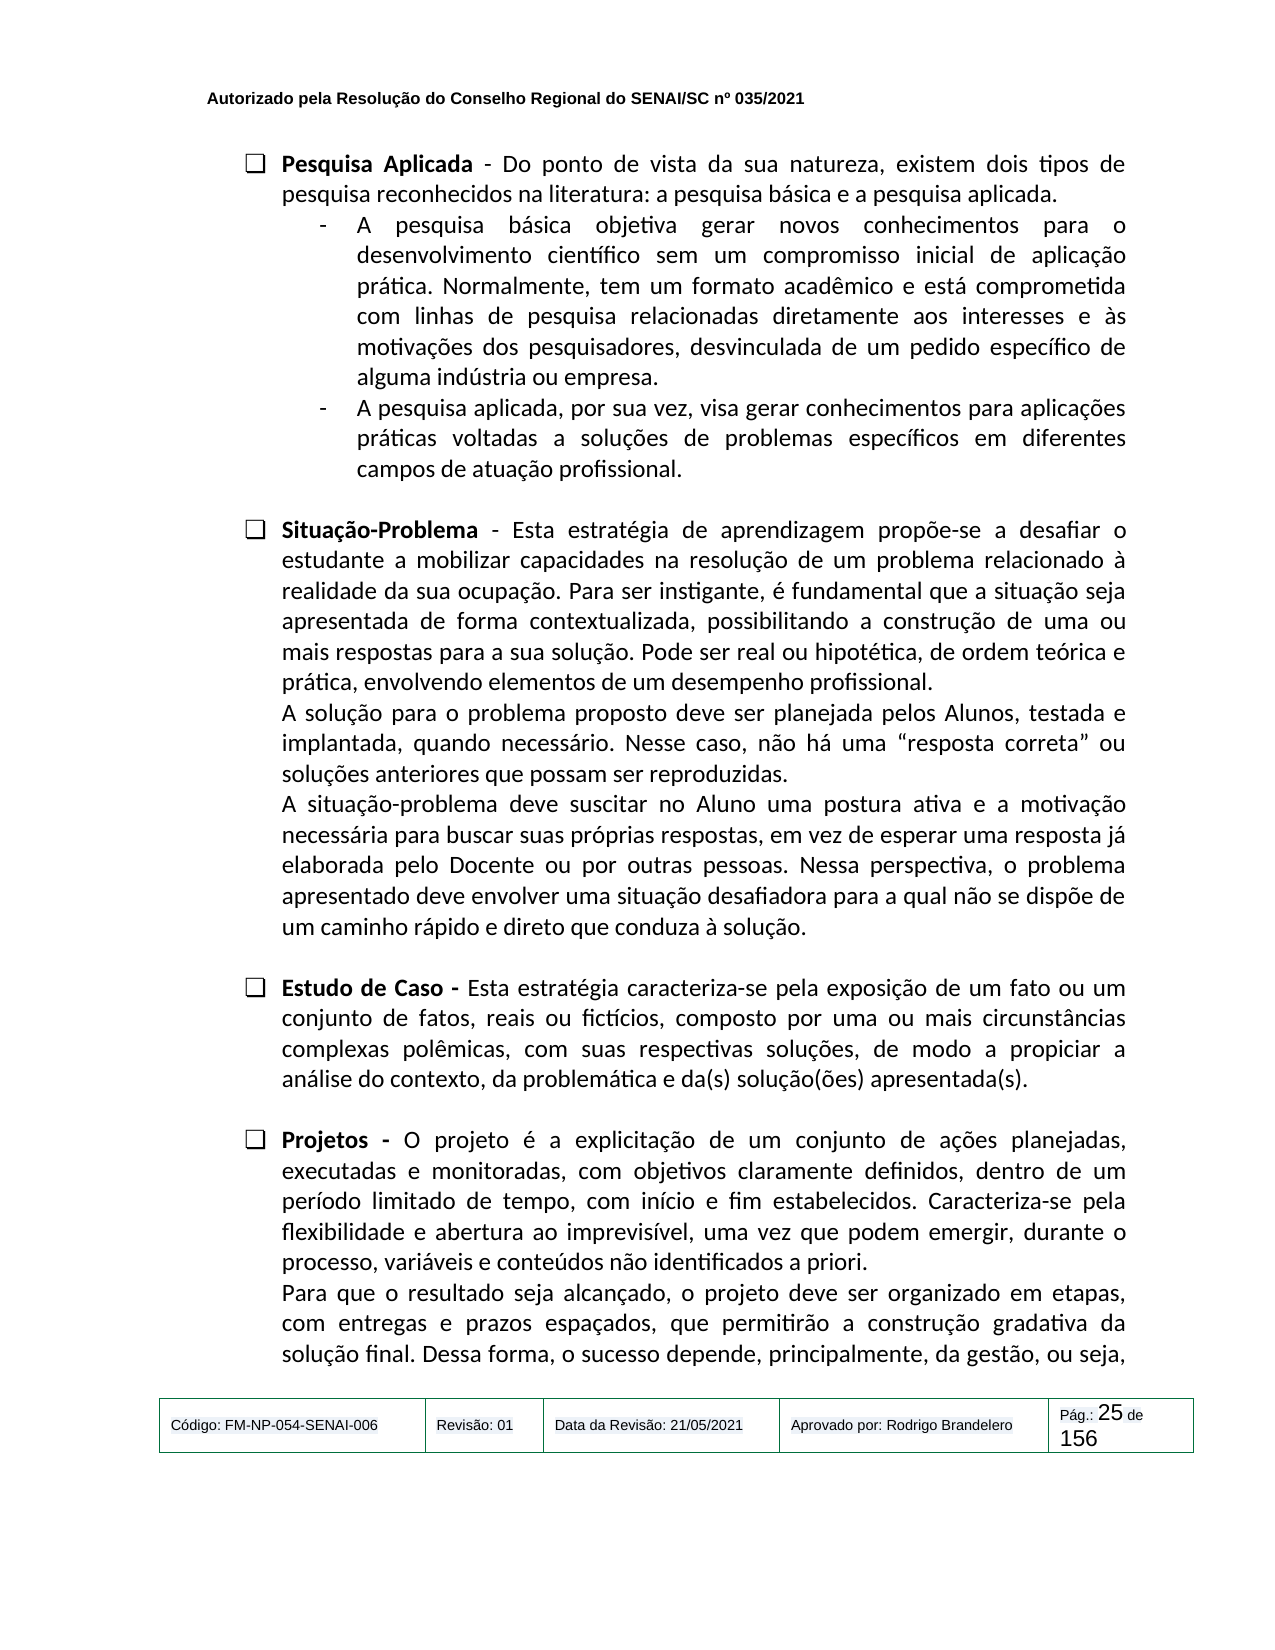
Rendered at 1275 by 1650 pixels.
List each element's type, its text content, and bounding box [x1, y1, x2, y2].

list A pesquisa básica objetiva gerar novos conhecimentos para o desenvolvimento científico sem um compromisso inicial de aplicação prática. Normalmente, tem um formato acadêmico e está comprometida com linhas de pesquisa relacionadas diretamente aos interesses e às motivações dos pesquisadores, desvinculada de um pedido específico de alguma indústria ou empresa. [319, 209, 1127, 392]
text A situação-problema deve suscitar no Aluno uma postura ativa e a motivação necessária para buscar suas próprias respostas, em vez de esperar uma resposta já elaborada pelo Docente ou por outras pessoas. Nessa perspectiva, o problema apresentado deve envolver uma situação desafiadora para a qual não se dispõe de um caminho rápido e direto que conduza à solução. [282, 789, 1127, 941]
text A solução para o problema proposto deve ser planejada pelos Alunos, testada e implantada, quando necessário. Nesse caso, não há uma “resposta correta” ou soluções anteriores que possam ser reproduzidas. [282, 697, 1127, 789]
list Estudo de Caso - Esta estratégia caracteriza-se pela exposição de um fato ou um conjunto de fatos, reais ou fictícios, composto por uma ou mais circunstâncias complexas polêmicas, com suas respectivas soluções, de modo a propiciar a análise do contexto, da problemática e da(s) solução(ões) apresentada(s). [244, 972, 1127, 1094]
list Situação-Problema - Esta estratégia de aprendizagem propõe-se a desafiar o estudante a mobilizar capacidades na resolução de um problema relacionado à realidade da sua ocupação. Para ser instigante, é fundamental que a situação seja apresentada de forma contextualizada, possibilitando a construção de uma ou mais respostas para a sua solução. Pode ser real ou hipotética, de ordem teórica e prática, envolvendo elementos de um desempenho profissional. [244, 514, 1127, 697]
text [282, 1277, 1127, 1368]
list A pesquisa aplicada, por sua vez, visa gerar conhecimentos para aplicações práticas voltadas a soluções de problemas específicos em diferentes campos de atuação profissional. [319, 392, 1127, 483]
list Pesquisa Aplicada - Do ponto de vista da sua natureza, existem dois tipos de pesquisa reconhecidos na literatura: a pesquisa básica e a pesquisa aplicada. [244, 148, 1127, 209]
list Projetos - O projeto é a explicitação de um conjunto de ações planejadas, executadas e monitoradas, com objetivos claramente definidos, dentro de um período limitado de tempo, com início e fim estabelecidos. Caracteriza-se pela flexibilidade e abertura ao imprevisível, uma vez que podem emergir, durante o processo, variáveis e conteúdos não identificados a priori. [244, 1124, 1127, 1277]
